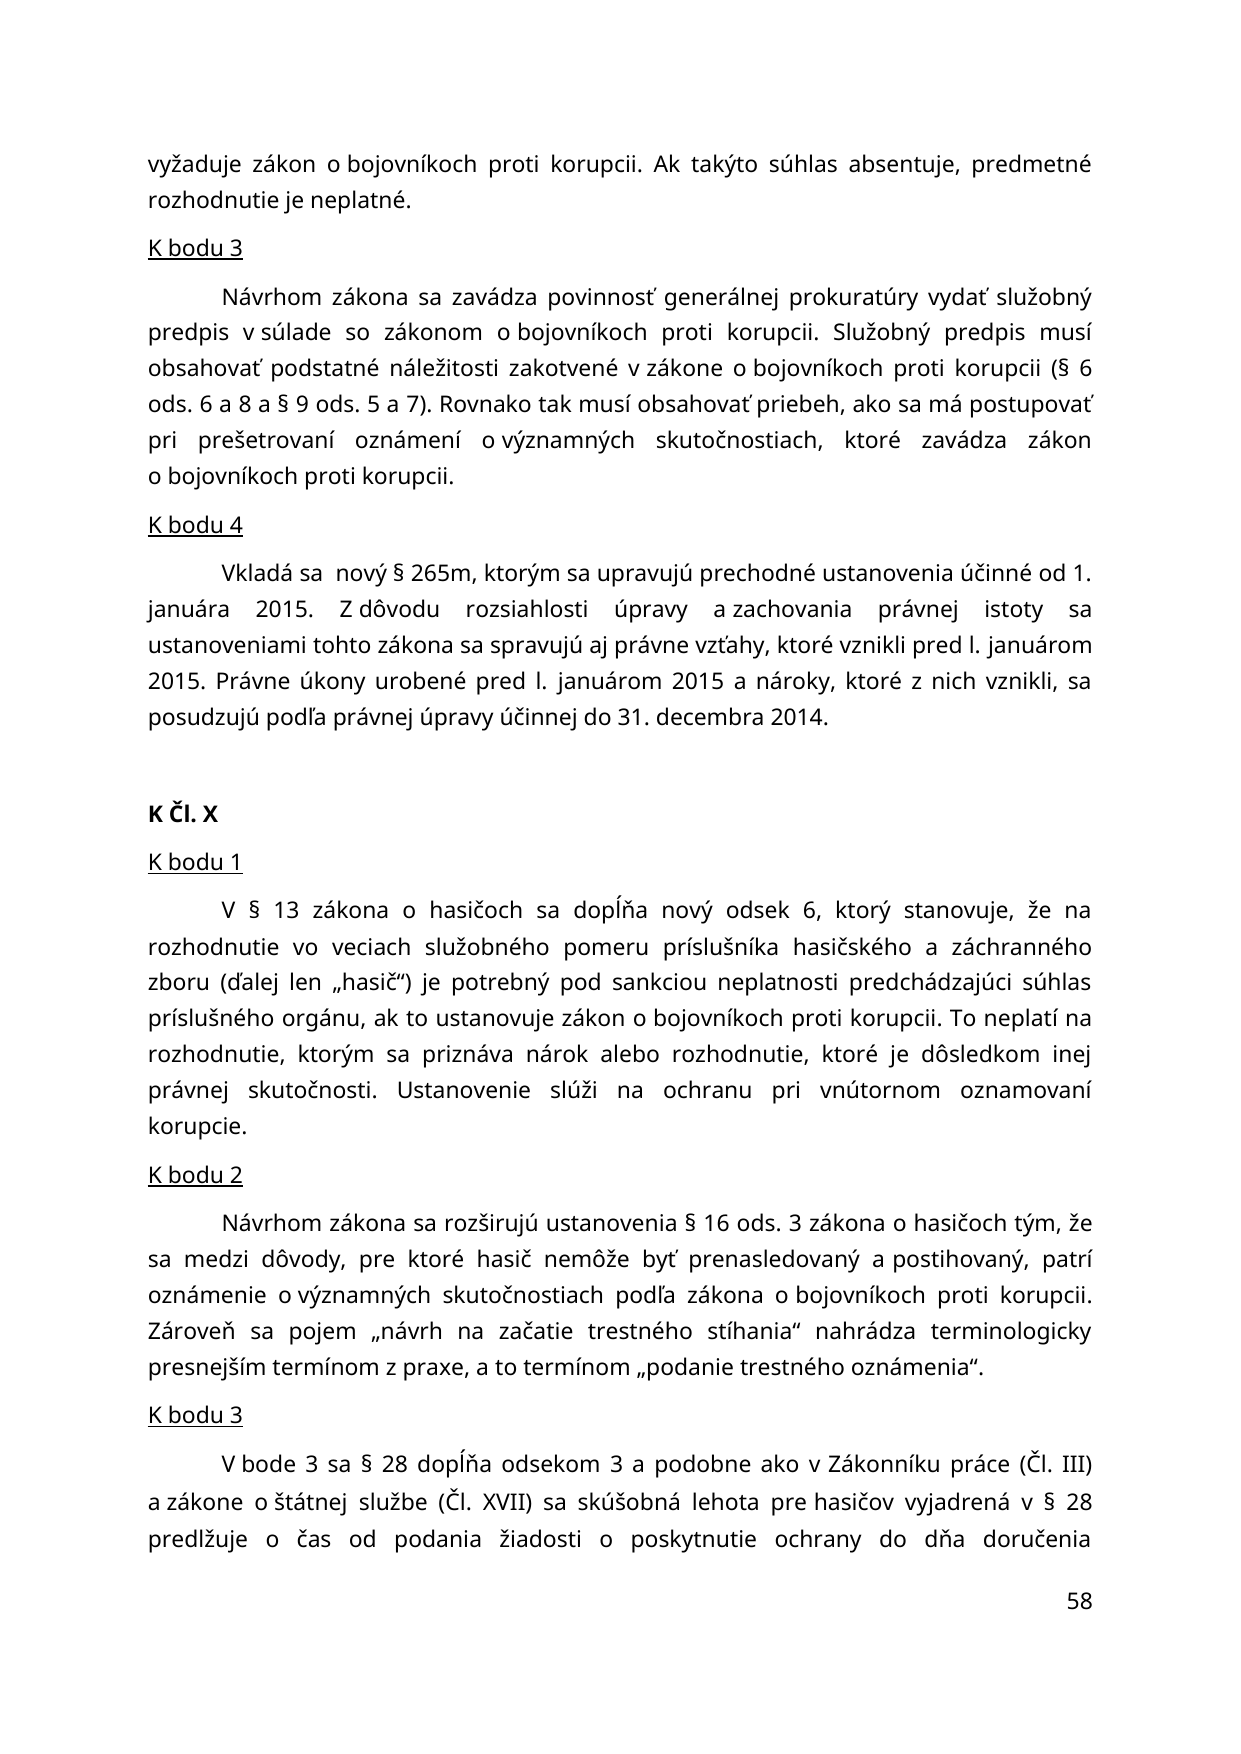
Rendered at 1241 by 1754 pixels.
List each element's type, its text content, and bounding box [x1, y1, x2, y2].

text Návrhom zákona sa rozširujú ustanovenia § 16 ods. 3 zákona o hasičoch tým, že sa medzi dôvody, pre ktoré hasič nemôže byť prenasledovaný a postihovaný, patrí oznámenie o významných skutočnostiach podľa zákona o bojovníkoch proti korupcii. Zároveň sa pojem „návrh na začatie trestného stíhania“ nahrádza terminologicky presnejším termínom z praxe, a to termínom „podanie trestného oznámenia“. [148, 1207, 1093, 1382]
text Návrhom zákona sa zavádza povinnosť generálnej prokuratúry vydať služobný predpis v súlade so zákonom o bojovníkoch proti korupcii. Služobný predpis musí obsahovať podstatné náležitosti zakotvené v zákone o bojovníkoch proti korupcii (§ 6 ods. § 9 ods. 5 a 7). Rovnako tak musí obsahovať priebeh, ako sa má postupovať pri prešetrovaní oznámení o významných skutočnostiach, ktoré zavádza zákon o bojovníkoch proti korupcii. [148, 280, 1093, 491]
text V § 13 zákona o hasičoch sa dopĺňa nový odsek 6, ktorý stanovuje, že na rozhodnutie vo veciach služobného pomeru príslušníka hasičského a záchranného zboru (ďalej len „hasič“) je potrebný pod sankciou neplatnosti predchádzajúci súhlas príslušného orgánu, ak to ustanovuje zákon o bojovníkoch proti korupcii. To neplatí na rozhodnutie, ktorým sa priznáva nárok alebo rozhodnutie, ktoré je dôsledkom inej právnej skutočnosti. Ustanovenie slúži na ochranu pri vnútornom oznamovaní korupcie. [148, 894, 1093, 1141]
text Vkladá sa nový § 265m, ktorým sa upravujú prechodné ustanovenia účinné od 1. januára 2015. Z dôvodu rozsiahlosti úpravy a zachovania právnej istoty sa ustanoveniami tohto zákona sa spravujú aj právne vzťahy, ktoré vznikli pred l. januárom 2015. Právne úkony urobené pred l. januárom nároky, ktoré z nich vznikli, sa posudzujú podľa právnej úpravy účinnej do 31. decembra 2014. [148, 557, 1093, 732]
text K bodu 3 [148, 1399, 1093, 1430]
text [148, 148, 1093, 215]
text K bodu 1 [148, 846, 1093, 877]
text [148, 1448, 1093, 1554]
text K bodu 2 [148, 1158, 1093, 1190]
text K Čl. X [148, 798, 1093, 829]
text K bodu 3 [148, 232, 1093, 263]
text K bodu 4 [148, 508, 1093, 540]
